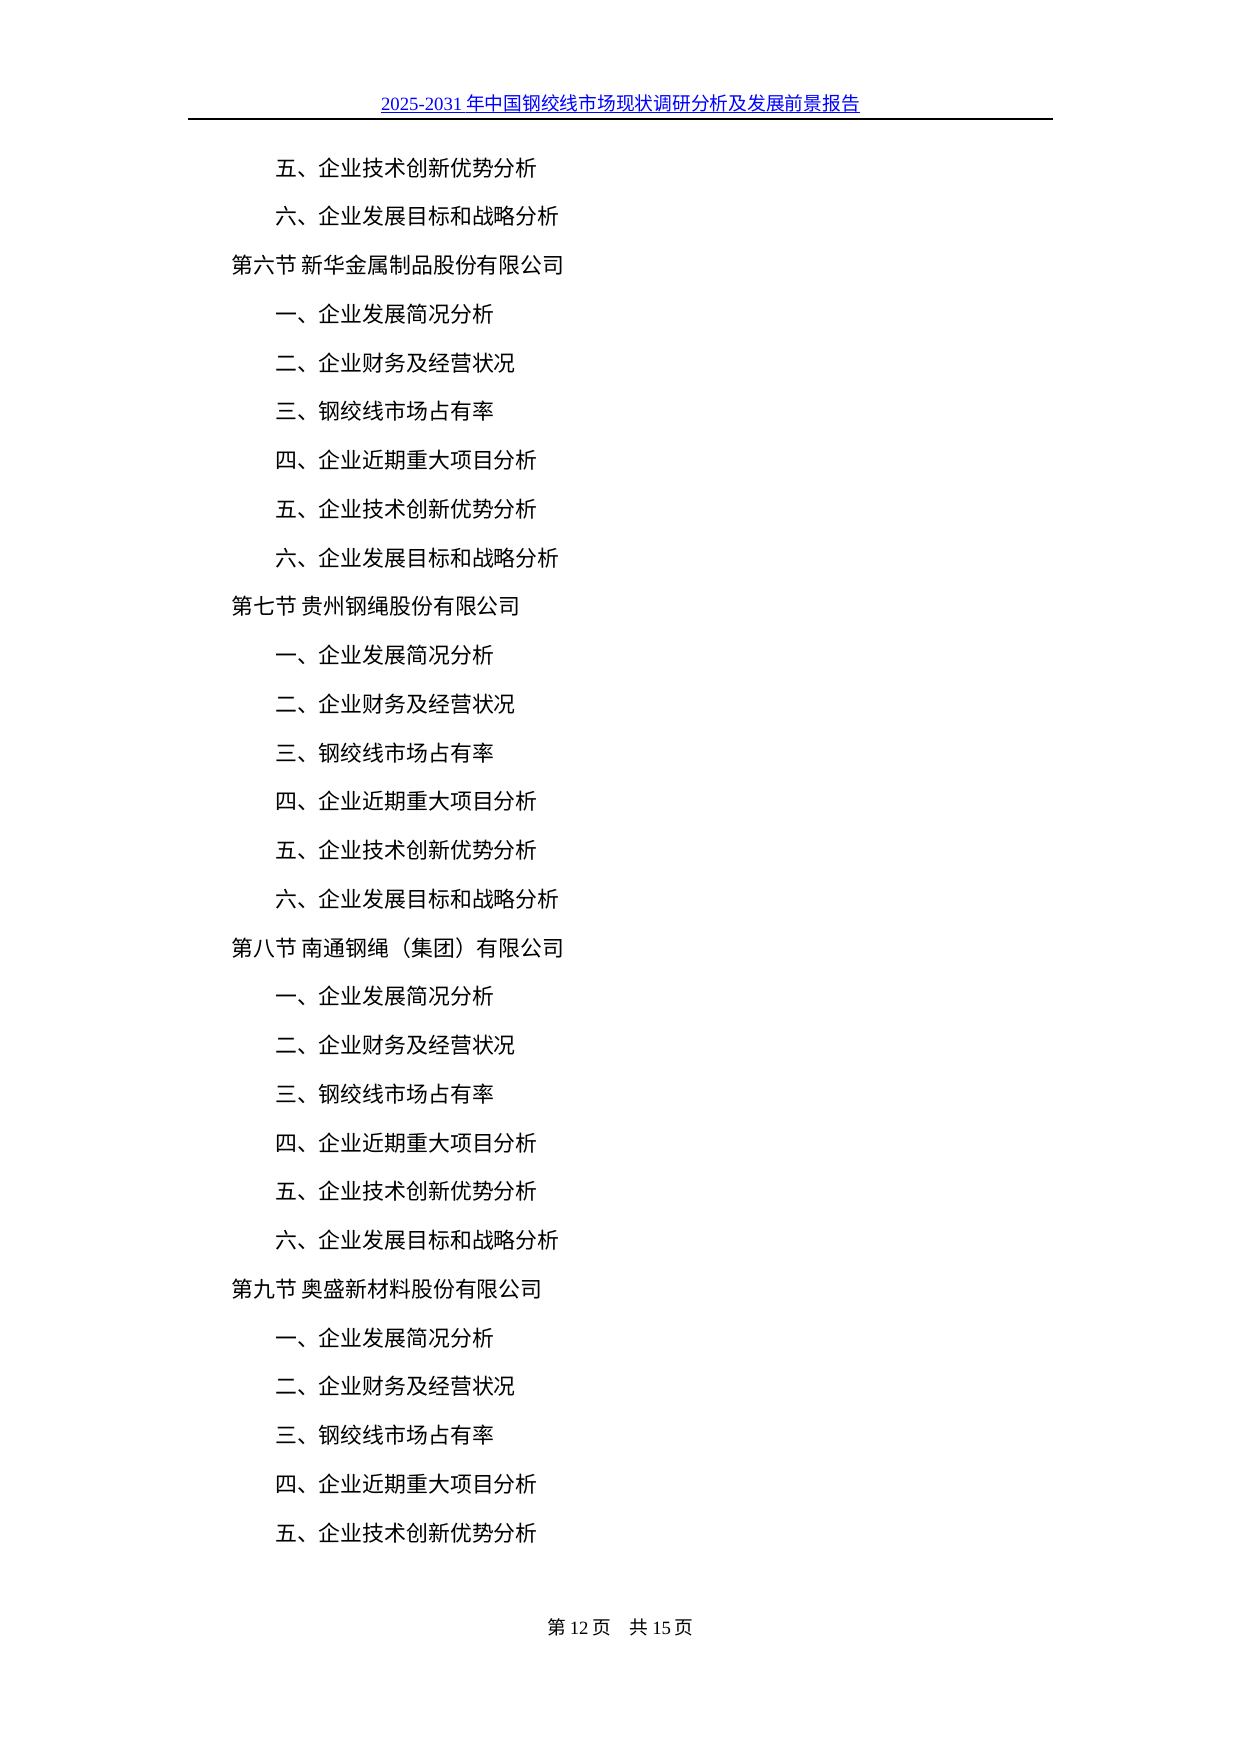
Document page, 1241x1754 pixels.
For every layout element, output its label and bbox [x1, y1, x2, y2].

text [187, 150, 1053, 1548]
